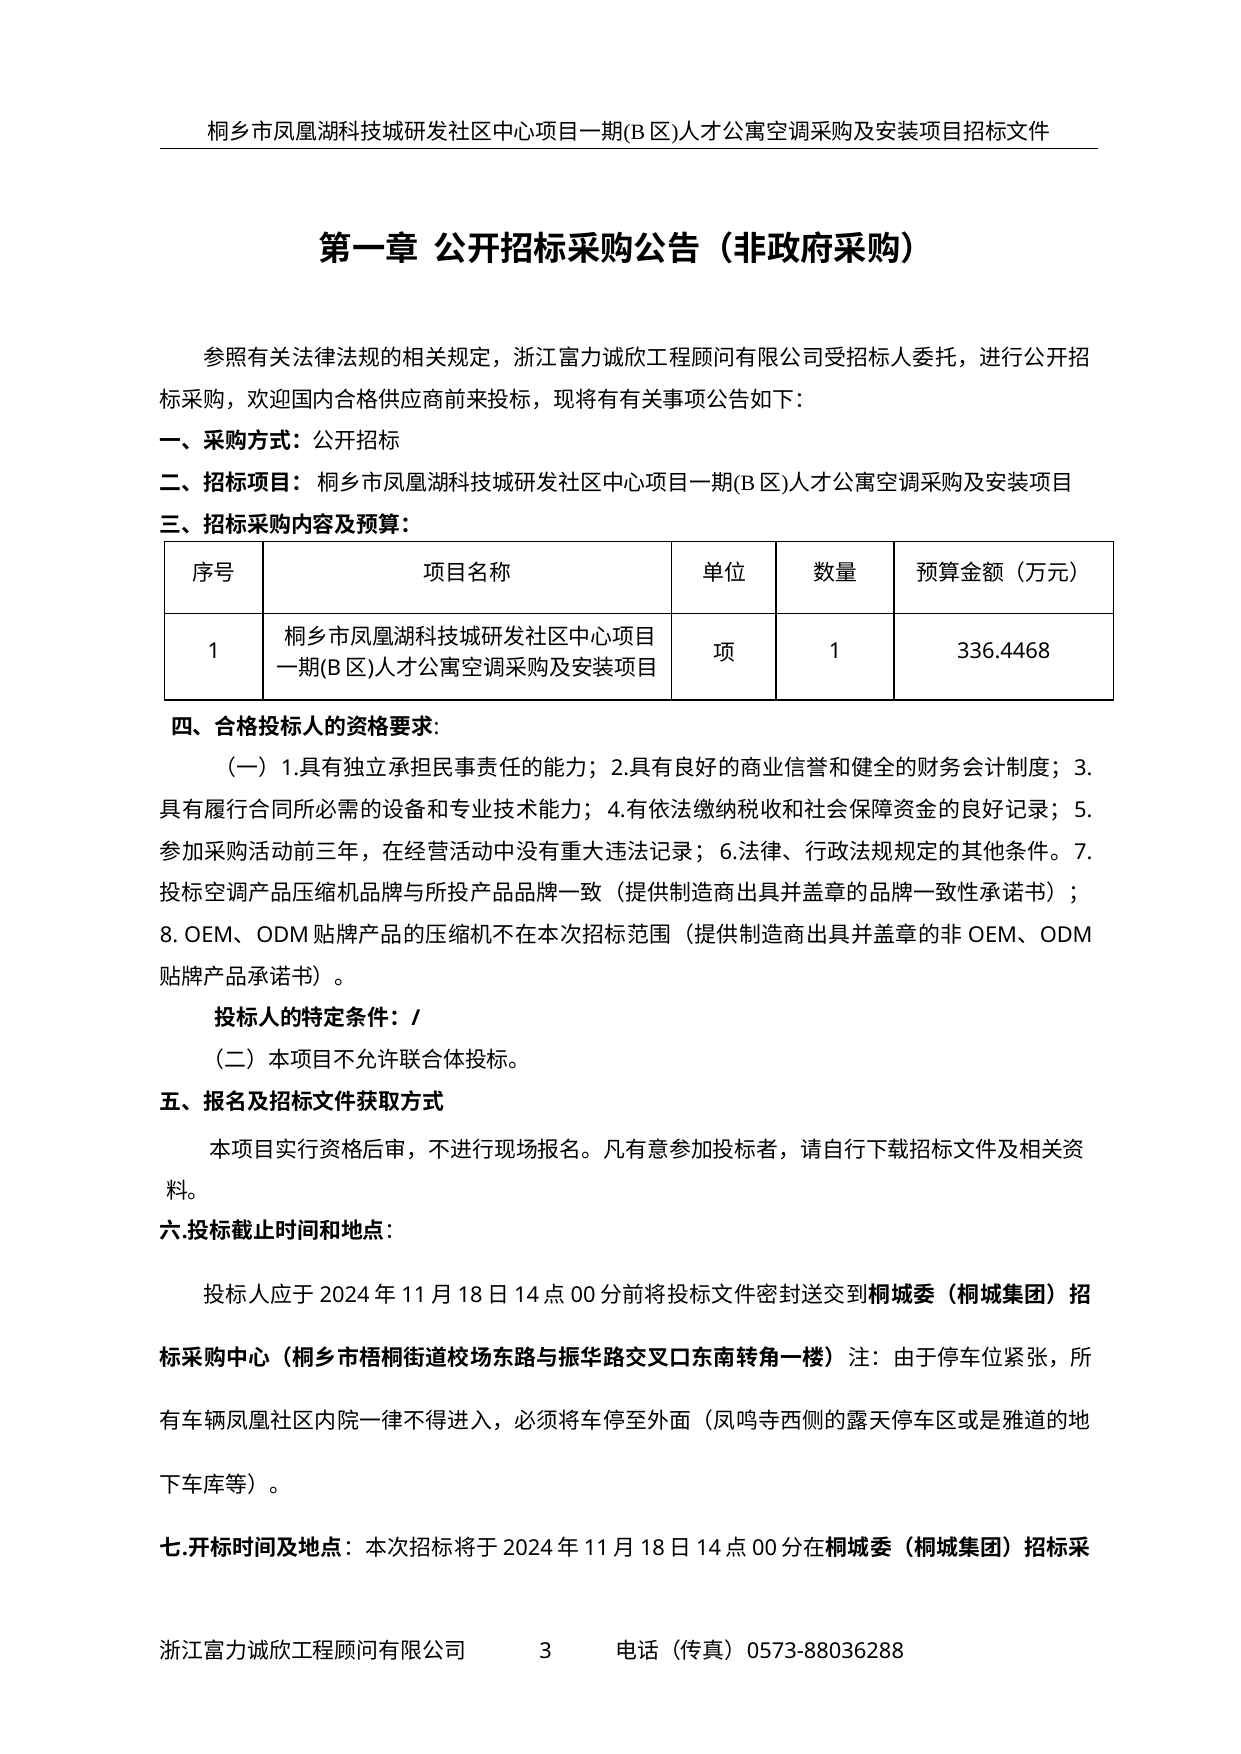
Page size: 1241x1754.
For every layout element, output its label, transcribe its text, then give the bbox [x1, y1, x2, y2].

text 五、报名及招标文件获取方式 [159, 1076, 1092, 1117]
table_header 预算金额（万元） [895, 542, 1113, 613]
text （一）1.具有独立承担民事责任的能力；2.具有良好的商业信誉和健全的财务会计制度；3.具有履行合同所必需的设备和专业技术能力；4.有依法缴纳税收和社会保障资金的良好记录；5.参加采购活动前三年，在经营活动中没有重大违法记录；6.法律、行政法规规定的其他条件。7.投标空调产品压缩机品牌与所投产品品牌一致（提供制造商出具并盖章的品牌一致性承诺书）；8. OEM、ODM贴牌产品的压缩机不在本次招标范围（提供制造商出具并盖章的非OEM、ODM贴牌产品承诺书）。 [159, 742, 1092, 992]
subtitle 第一章 公开招标采购公告（非政府采购） [159, 222, 1092, 270]
text （二）本项目不允许联合体投标。 [159, 1034, 1092, 1076]
table_cell 项 [672, 614, 775, 699]
text 一、采购方式：公开招标 [159, 416, 1092, 457]
table_cell 1 [165, 614, 262, 699]
table_cell 1 [777, 614, 893, 699]
text 参照有关法律法规的相关规定，浙江富力诚欣工程顾问有限公司受招标人委托，进行公开招标采购，欢迎国内合格供应商前来投标，现将有有关事项公告如下： [159, 332, 1092, 416]
table_header 序号 [165, 542, 262, 613]
text 二、招标项目： 桐乡市凤凰湖科技城研发社区中心项目一期(B区)人才公寓空调采购及安装项目 [159, 457, 1092, 499]
text 投标人应于2024年11月18日14点00分前将投标文件密封送交到桐城委（桐城集团）招标采购中心（桐乡市梧桐街道校场东路与振华路交叉口东南转角一楼）注：由于停车位紧张，所有车辆凤凰社区内院一律不得进入，必须将车停至外面（凤鸣寺西侧的露天停车区或是雅道的地下车库等）。 [159, 1277, 1092, 1498]
table_cell 桐乡市凤凰湖科技城研发社区中心项目一期(B区)人才公寓空调采购及安装项目 [264, 614, 671, 699]
text 六.投标截止时间和地点： [159, 1213, 1092, 1245]
text 三、招标采购内容及预算： [159, 499, 1092, 541]
table_cell 336.4468 [895, 614, 1113, 699]
table_header 单位 [672, 542, 775, 613]
text 投标人的特定条件：/ [159, 992, 1092, 1034]
table_header 数量 [777, 542, 893, 613]
table_header 项目名称 [264, 542, 671, 613]
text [159, 1530, 1092, 1562]
text 本项目实行资格后审，不进行现场报名。凡有意参加投标者，请自行下载招标文件及相关资料。 [166, 1124, 1086, 1207]
text 四、合格投标人的资格要求: [159, 701, 1092, 742]
